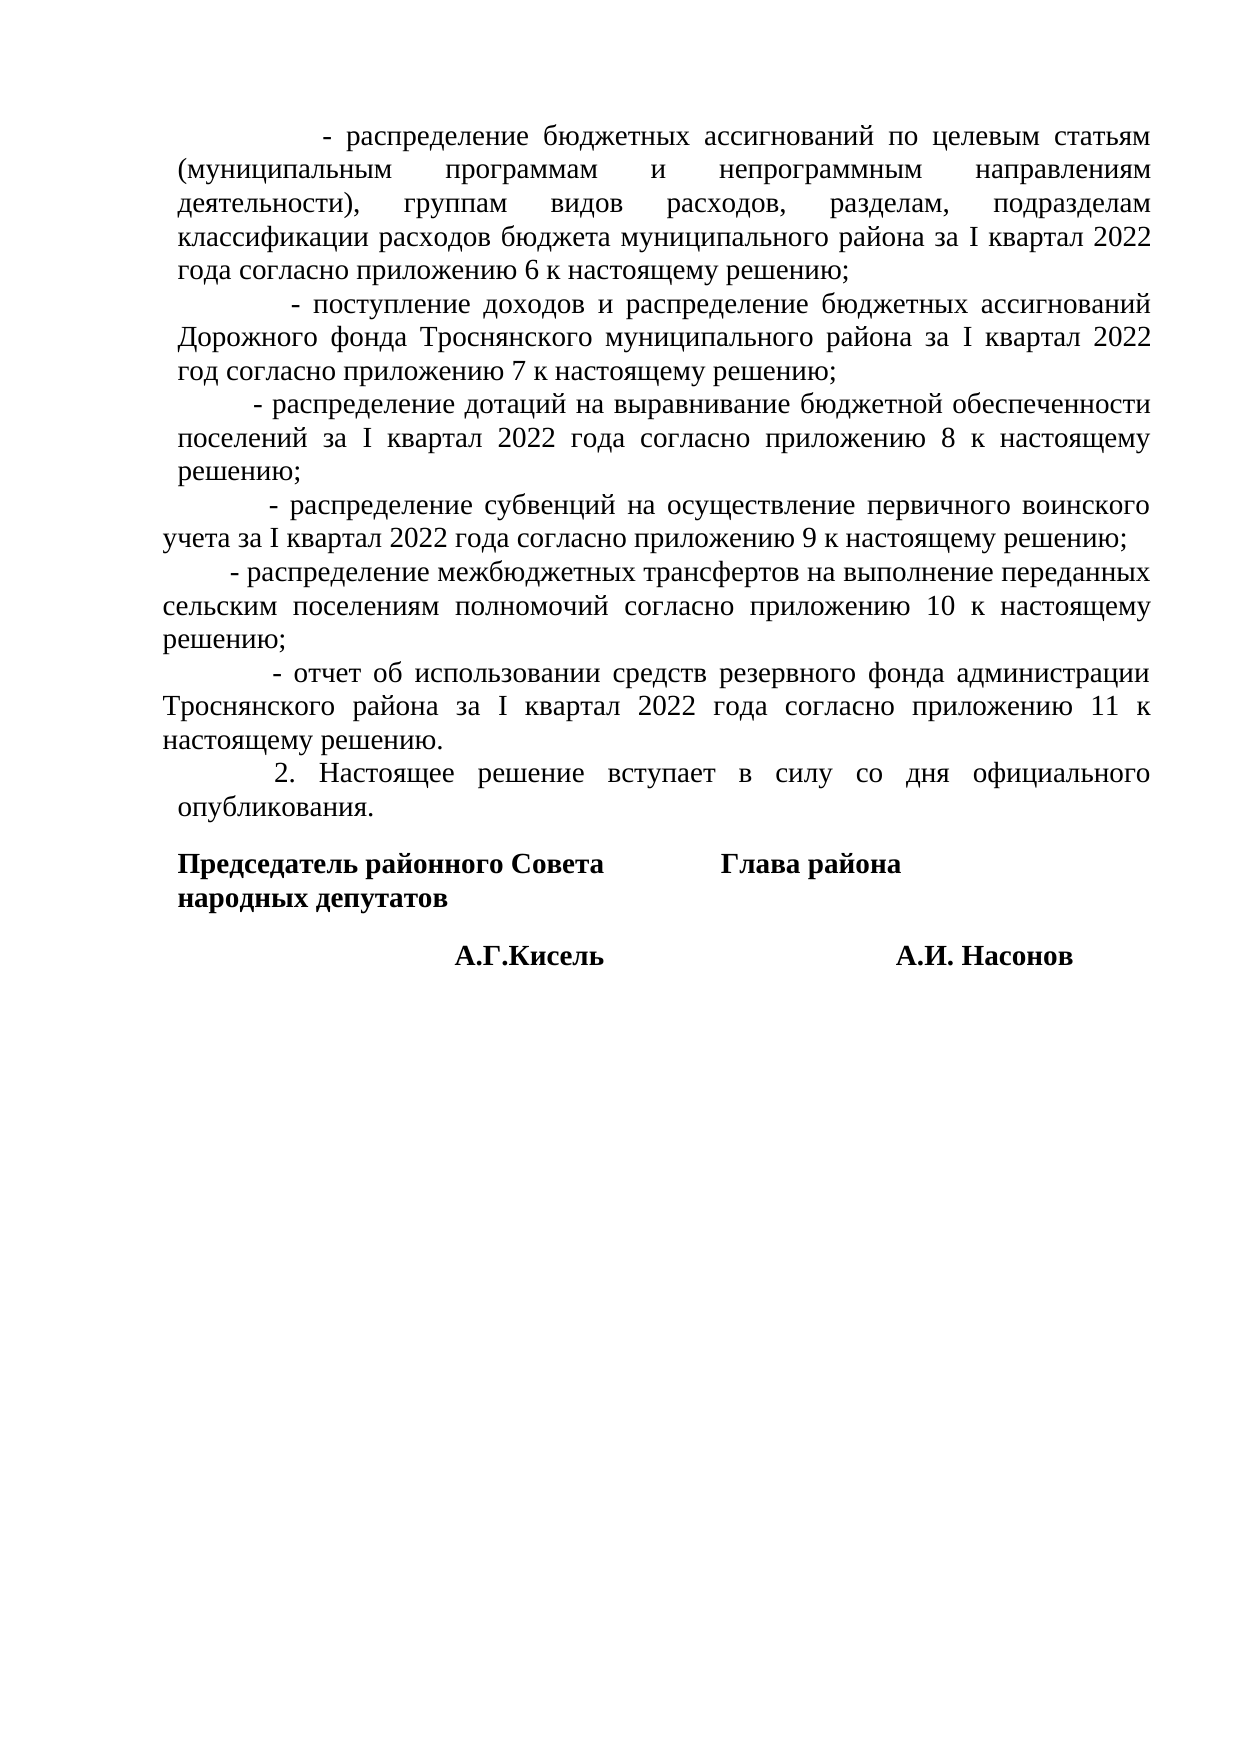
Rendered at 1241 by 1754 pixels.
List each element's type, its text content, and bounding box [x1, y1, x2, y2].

text - распределение межбюджетных трансфертов на выполнение переданных сельским поселениям полномочий согласно приложению 10 к настоящему решению; [162, 554, 1152, 655]
text народных депутатов [177, 880, 1152, 914]
text А.Г.Кисель А.И. Насонов [177, 938, 1152, 971]
text - поступление доходов и распределение бюджетных ассигнований Дорожного фонда Троснянского муниципального района за I квартал 2022 год согласно приложению 7 к настоящему решению; [140, 286, 1152, 386]
text 2. Настоящее решение вступает в силу со дня официального опубликования. [177, 755, 1152, 822]
text Председатель районного Совета Глава района [177, 847, 1152, 880]
text - распределение бюджетных ассигнований по целевым статьям (муниципальным программам и непрограммным направлениям деятельности), группам видов расходов, разделам, подразделам классификации расходов бюджета муниципального района за I квартал 2022 года согласно приложению 6 к настоящему решению; [140, 118, 1152, 286]
text - отчет об использовании средств резервного фонда администрации Троснянского района за I квартал 2022 года согласно приложению 11 к настоящему решению. [162, 655, 1152, 755]
text - распределение субвенций на осуществление первичного воинского учета за I квартал 2022 года согласно приложению 9 к настоящему решению; [162, 487, 1152, 554]
text - распределение дотаций на выравнивание бюджетной обеспеченности поселений за I квартал 2022 года согласно приложению 8 к настоящему решению; [177, 386, 1152, 487]
